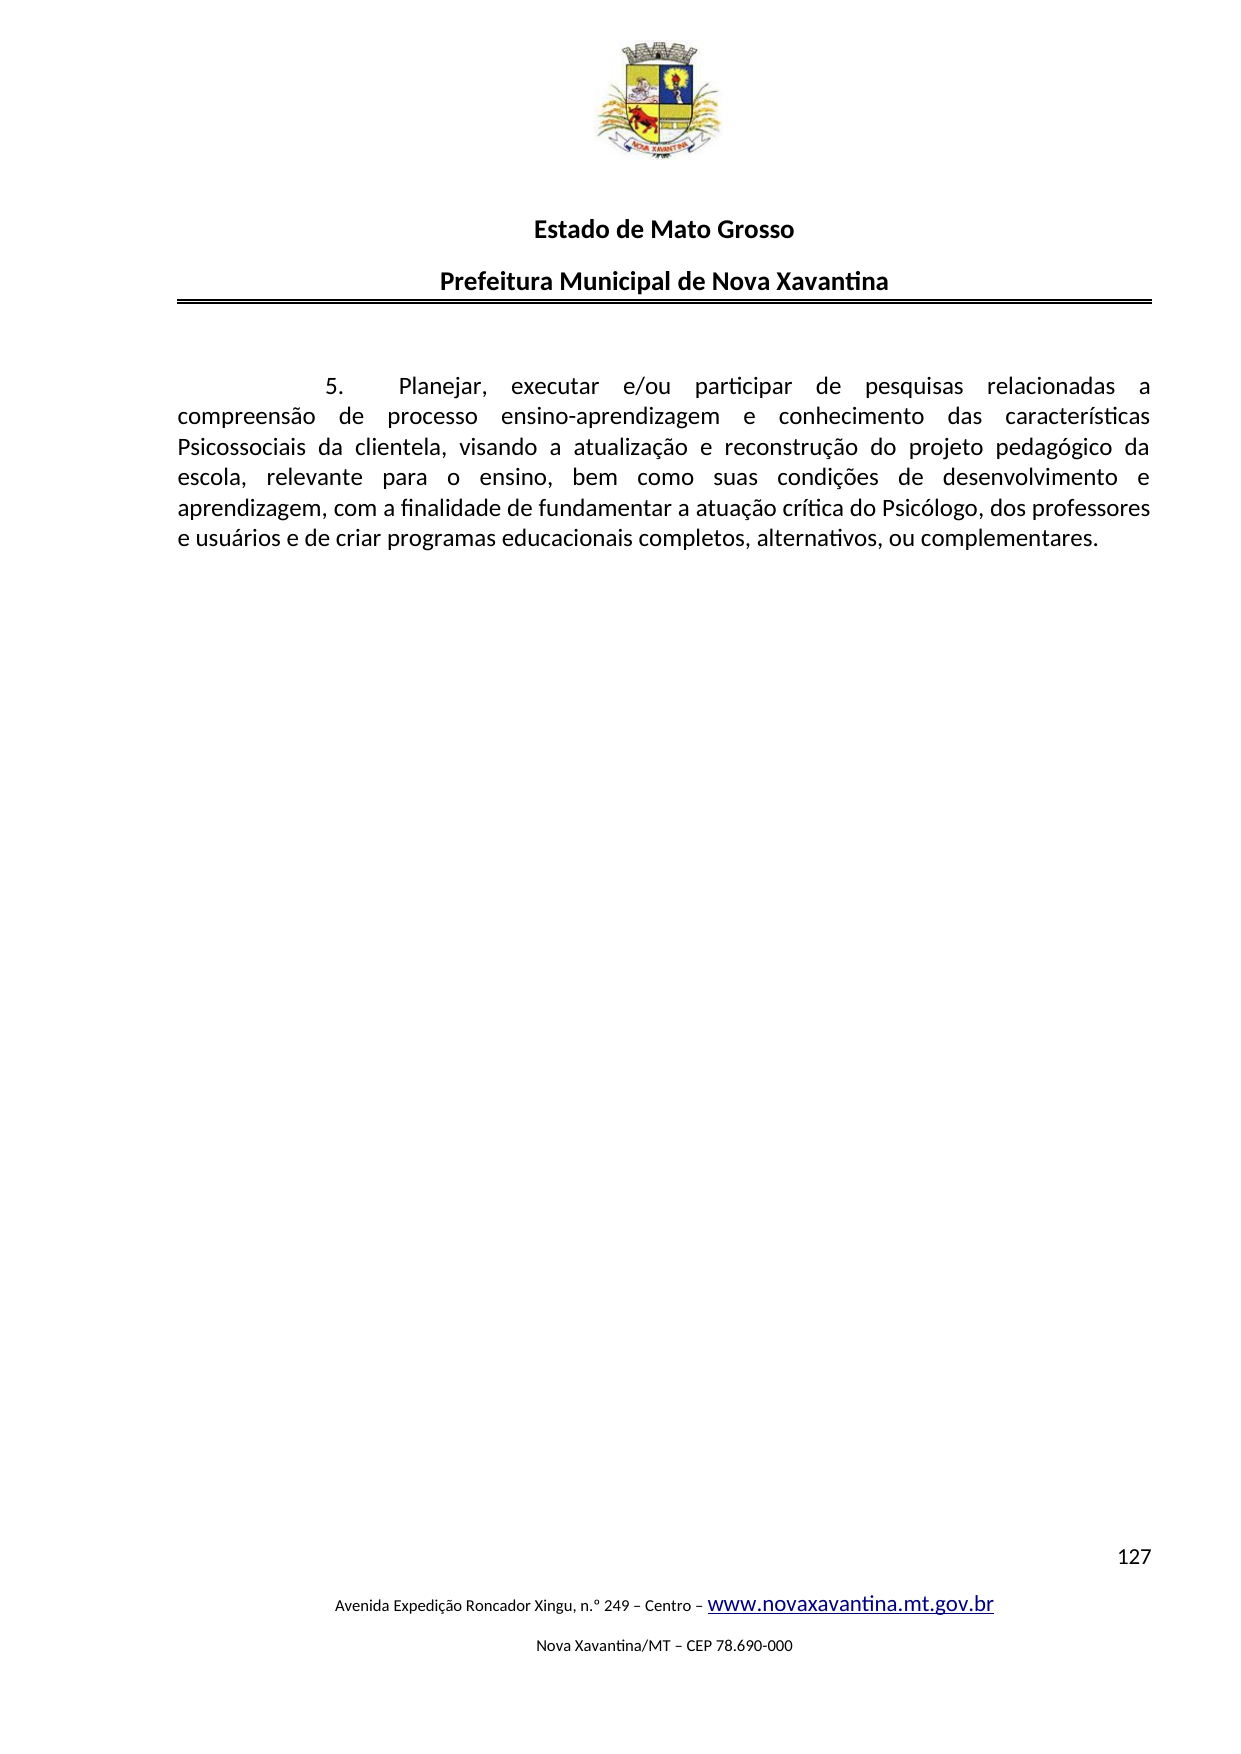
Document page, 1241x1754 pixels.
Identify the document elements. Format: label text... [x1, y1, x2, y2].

list Planejar, executar e/ou participar de pesquisas relacionadas a compreensão de processo ensino-aprendizagem e conhecimento das características Psicossociais da clientela, visando a atualização e reconstrução do projeto pedagógico da escola, relevante para o ensino, bem como suas condições de desenvolvimento e aprendizagem, com a finalidade de fundamentar a atuação crítica do Psicólogo, dos professores e usuários e de criar programas educacionais completos, alternativos, ou complementares. [177, 370, 1152, 553]
picture [594, 40, 723, 160]
